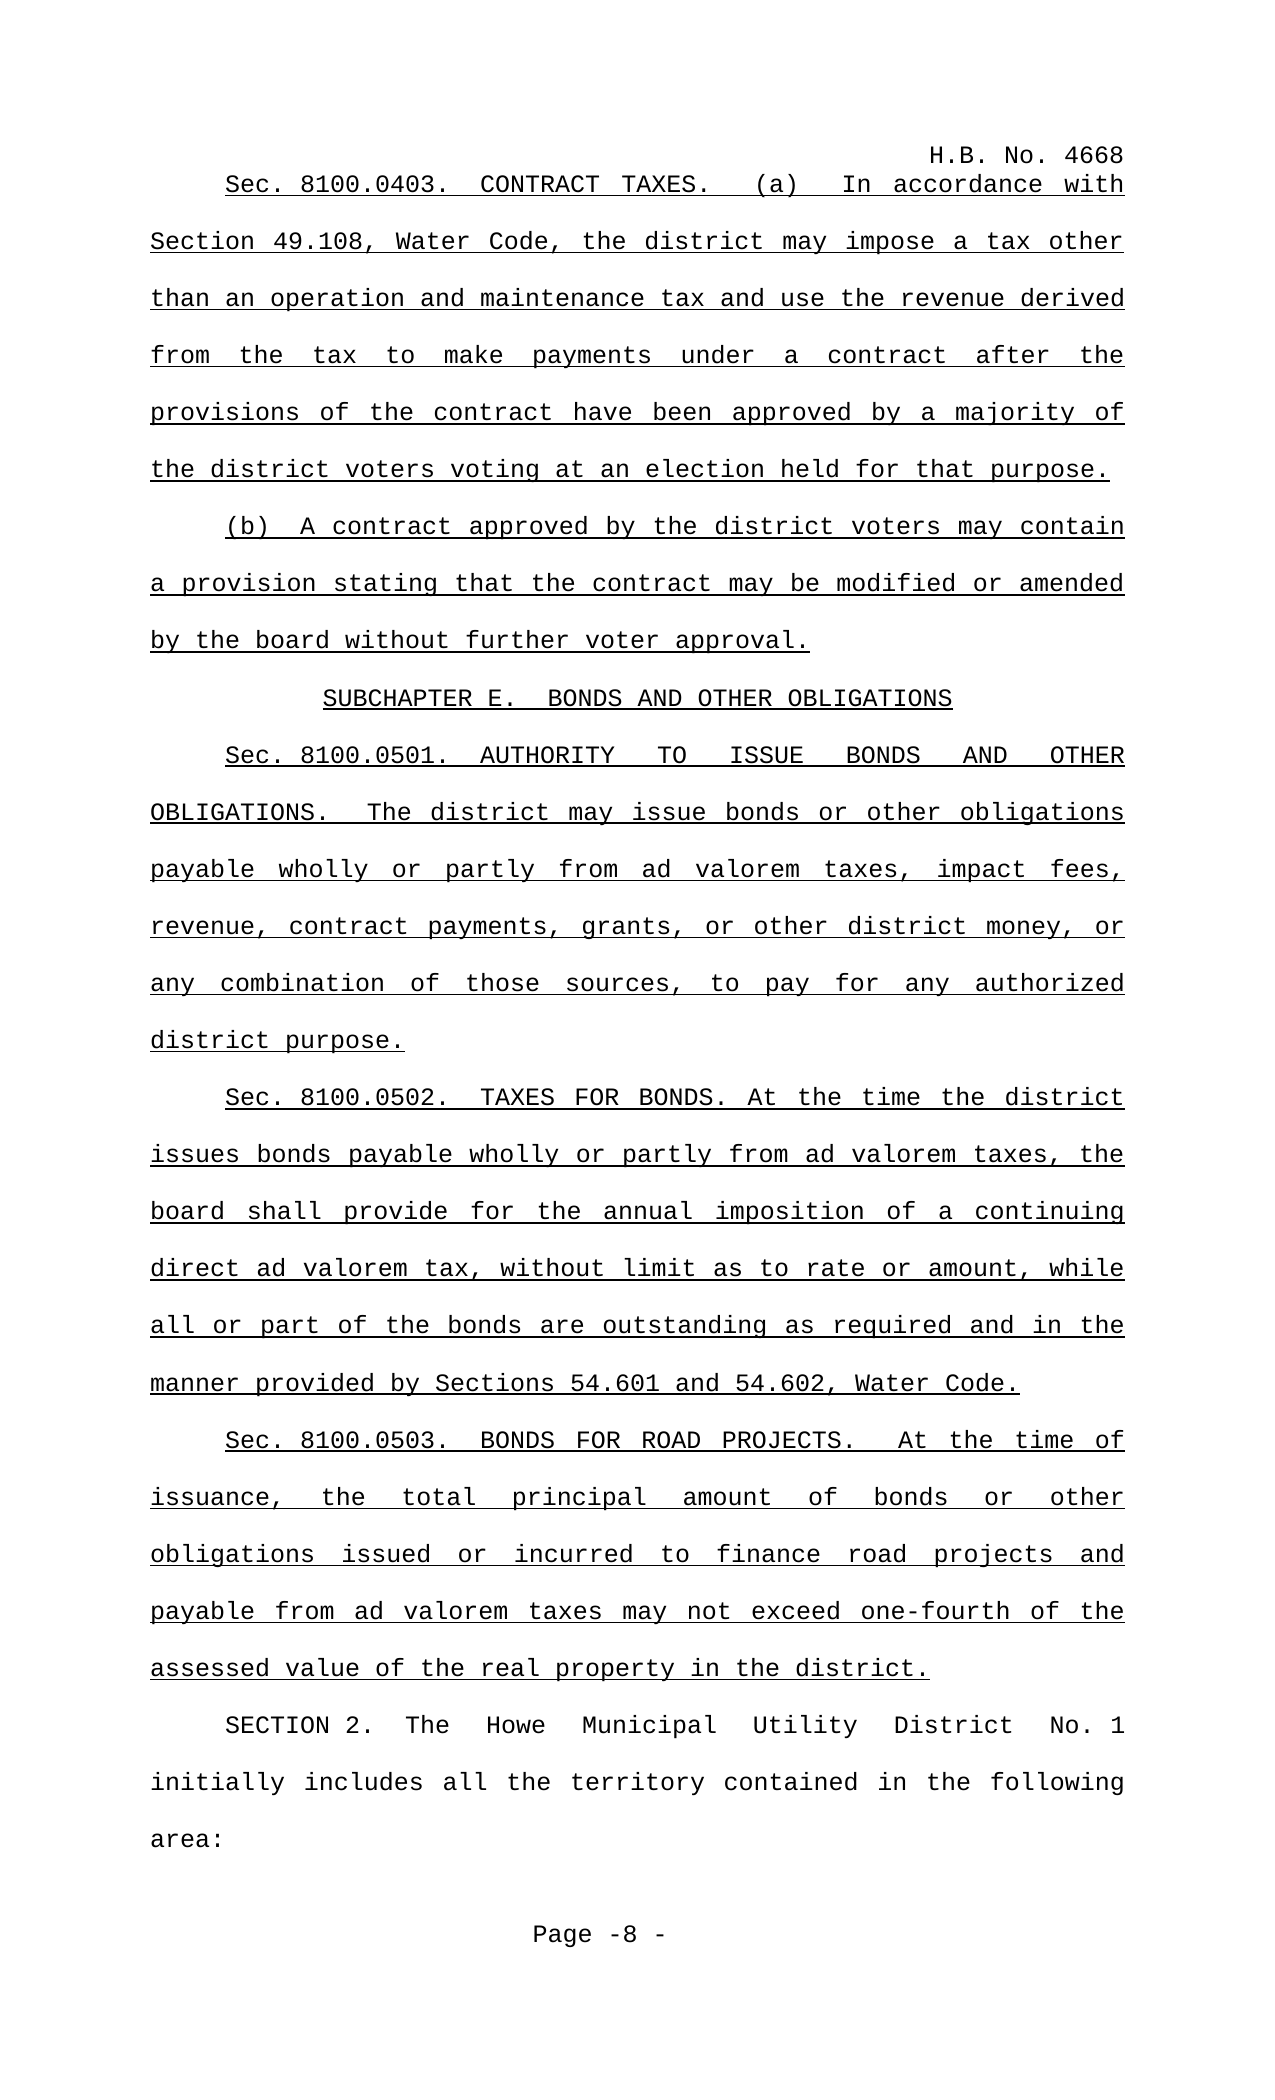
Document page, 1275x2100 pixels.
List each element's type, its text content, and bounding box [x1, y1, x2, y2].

text Sec. 8100.0503. BONDS FOR ROAD PROJECTS. At the time of issuance, the total principal amount of bonds or other obligations issued or incurred to finance road projects and payable from ad valorem taxes may not exceed one-fourth of the assessed value of the real property in the district. [150, 1566, 1125, 1622]
text Sec. 8100.0501. AUTHORITY TO ISSUE BONDS AND OTHER OBLIGATIONS. The district may issue bonds or other obligations payable wholly or partly from ad valorem taxes, impact fees, revenue, contract payments, grants, or other district money, or any combination of those sources, to pay for any authorized district purpose. [150, 995, 1125, 1056]
text Sec. 8100.0502. TAXES FOR BONDS. At the time the district issues bonds payable wholly or partly from ad valorem taxes, the board shall provide for the annual imposition of a continuing direct ad valorem tax, without limit as to rate or amount, while all or part of the bonds are outstanding as required and in the manner provided by Sections 54.601 and 54.602, Water Code. [150, 1281, 1125, 1336]
text Sec. 8100.0501. AUTHORITY TO ISSUE BONDS AND OTHER OBLIGATIONS. The district may issue bonds or other obligations payable wholly or partly from ad valorem taxes, impact fees, revenue, contract payments, grants, or other district money, or any combination of those sources, to pay for any authorized district purpose. [150, 742, 1125, 822]
text Sec. 8100.0501. AUTHORITY TO ISSUE BONDS AND OTHER OBLIGATIONS. The district may issue bonds or other obligations payable wholly or partly from ad valorem taxes, impact fees, revenue, contract payments, grants, or other district money, or any combination of those sources, to pay for any authorized district purpose. [150, 824, 1125, 880]
text (b) A contract approved by the district voters may contain a provision stating that the contract may be modified or amended by the board without further voter approval. [150, 514, 1125, 594]
text Sec. 8100.0403. CONTRACT TAXES. (a) In accordance with Section 49.108, Water Code, the district may impose a tax other than an operation and maintenance tax and use the revenue derived from the tax to make payments under a contract after the provisions of the contract have been approved by a majority of the district voters voting at an election held for that purpose. [150, 171, 1125, 309]
text SECTION 2. The Howe Municipal Utility District No. 1 initially includes all the territory contained in the following area: [150, 1712, 1125, 1855]
text Sec. 8100.0403. CONTRACT TAXES. (a) In accordance with Section 49.108, Water Code, the district may impose a tax other than an operation and maintenance tax and use the revenue derived from the tax to make payments under a contract after the provisions of the contract have been approved by a majority of the district voters voting at an election held for that purpose. [150, 310, 1125, 366]
text Sec. 8100.0502. TAXES FOR BONDS. At the time the district issues bonds payable wholly or partly from ad valorem taxes, the board shall provide for the annual imposition of a continuing direct ad valorem tax, without limit as to rate or amount, while all or part of the bonds are outstanding as required and in the manner provided by Sections 54.601 and 54.602, Water Code. [150, 1167, 1125, 1222]
text SUBCHAPTER E. BONDS AND OTHER OBLIGATIONS [150, 685, 1125, 713]
text Sec. 8100.0502. TAXES FOR BONDS. At the time the district issues bonds payable wholly or partly from ad valorem taxes, the board shall provide for the annual imposition of a continuing direct ad valorem tax, without limit as to rate or amount, while all or part of the bonds are outstanding as required and in the manner provided by Sections 54.601 and 54.602, Water Code. [150, 1084, 1125, 1165]
text Sec. 8100.0501. AUTHORITY TO ISSUE BONDS AND OTHER OBLIGATIONS. The district may issue bonds or other obligations payable wholly or partly from ad valorem taxes, impact fees, revenue, contract payments, grants, or other district money, or any combination of those sources, to pay for any authorized district purpose. [150, 938, 1125, 994]
text Sec. 8100.0502. TAXES FOR BONDS. At the time the district issues bonds payable wholly or partly from ad valorem taxes, the board shall provide for the annual imposition of a continuing direct ad valorem tax, without limit as to rate or amount, while all or part of the bonds are outstanding as required and in the manner provided by Sections 54.601 and 54.602, Water Code. [150, 1338, 1125, 1398]
text Sec. 8100.0503. BONDS FOR ROAD PROJECTS. At the time of issuance, the total principal amount of bonds or other obligations issued or incurred to finance road projects and payable from ad valorem taxes may not exceed one-fourth of the assessed value of the real property in the district. [150, 1623, 1125, 1684]
text Sec. 8100.0501. AUTHORITY TO ISSUE BONDS AND OTHER OBLIGATIONS. The district may issue bonds or other obligations payable wholly or partly from ad valorem taxes, impact fees, revenue, contract payments, grants, or other district money, or any combination of those sources, to pay for any authorized district purpose. [150, 881, 1125, 937]
text Sec. 8100.0503. BONDS FOR ROAD PROJECTS. At the time of issuance, the total principal amount of bonds or other obligations issued or incurred to finance road projects and payable from ad valorem taxes may not exceed one-fourth of the assessed value of the real property in the district. [150, 1427, 1125, 1508]
text (b) A contract approved by the district voters may contain a provision stating that the contract may be modified or amended by the board without further voter approval. [150, 596, 1125, 656]
text Sec. 8100.0502. TAXES FOR BONDS. At the time the district issues bonds payable wholly or partly from ad valorem taxes, the board shall provide for the annual imposition of a continuing direct ad valorem tax, without limit as to rate or amount, while all or part of the bonds are outstanding as required and in the manner provided by Sections 54.601 and 54.602, Water Code. [150, 1224, 1125, 1279]
text Sec. 8100.0403. CONTRACT TAXES. (a) In accordance with Section 49.108, Water Code, the district may impose a tax other than an operation and maintenance tax and use the revenue derived from the tax to make payments under a contract after the provisions of the contract have been approved by a majority of the district voters voting at an election held for that purpose. [150, 367, 1125, 423]
text Sec. 8100.0503. BONDS FOR ROAD PROJECTS. At the time of issuance, the total principal amount of bonds or other obligations issued or incurred to finance road projects and payable from ad valorem taxes may not exceed one-fourth of the assessed value of the real property in the district. [150, 1509, 1125, 1565]
text Sec. 8100.0403. CONTRACT TAXES. (a) In accordance with Section 49.108, Water Code, the district may impose a tax other than an operation and maintenance tax and use the revenue derived from the tax to make payments under a contract after the provisions of the contract have been approved by a majority of the district voters voting at an election held for that purpose. [150, 425, 1125, 485]
